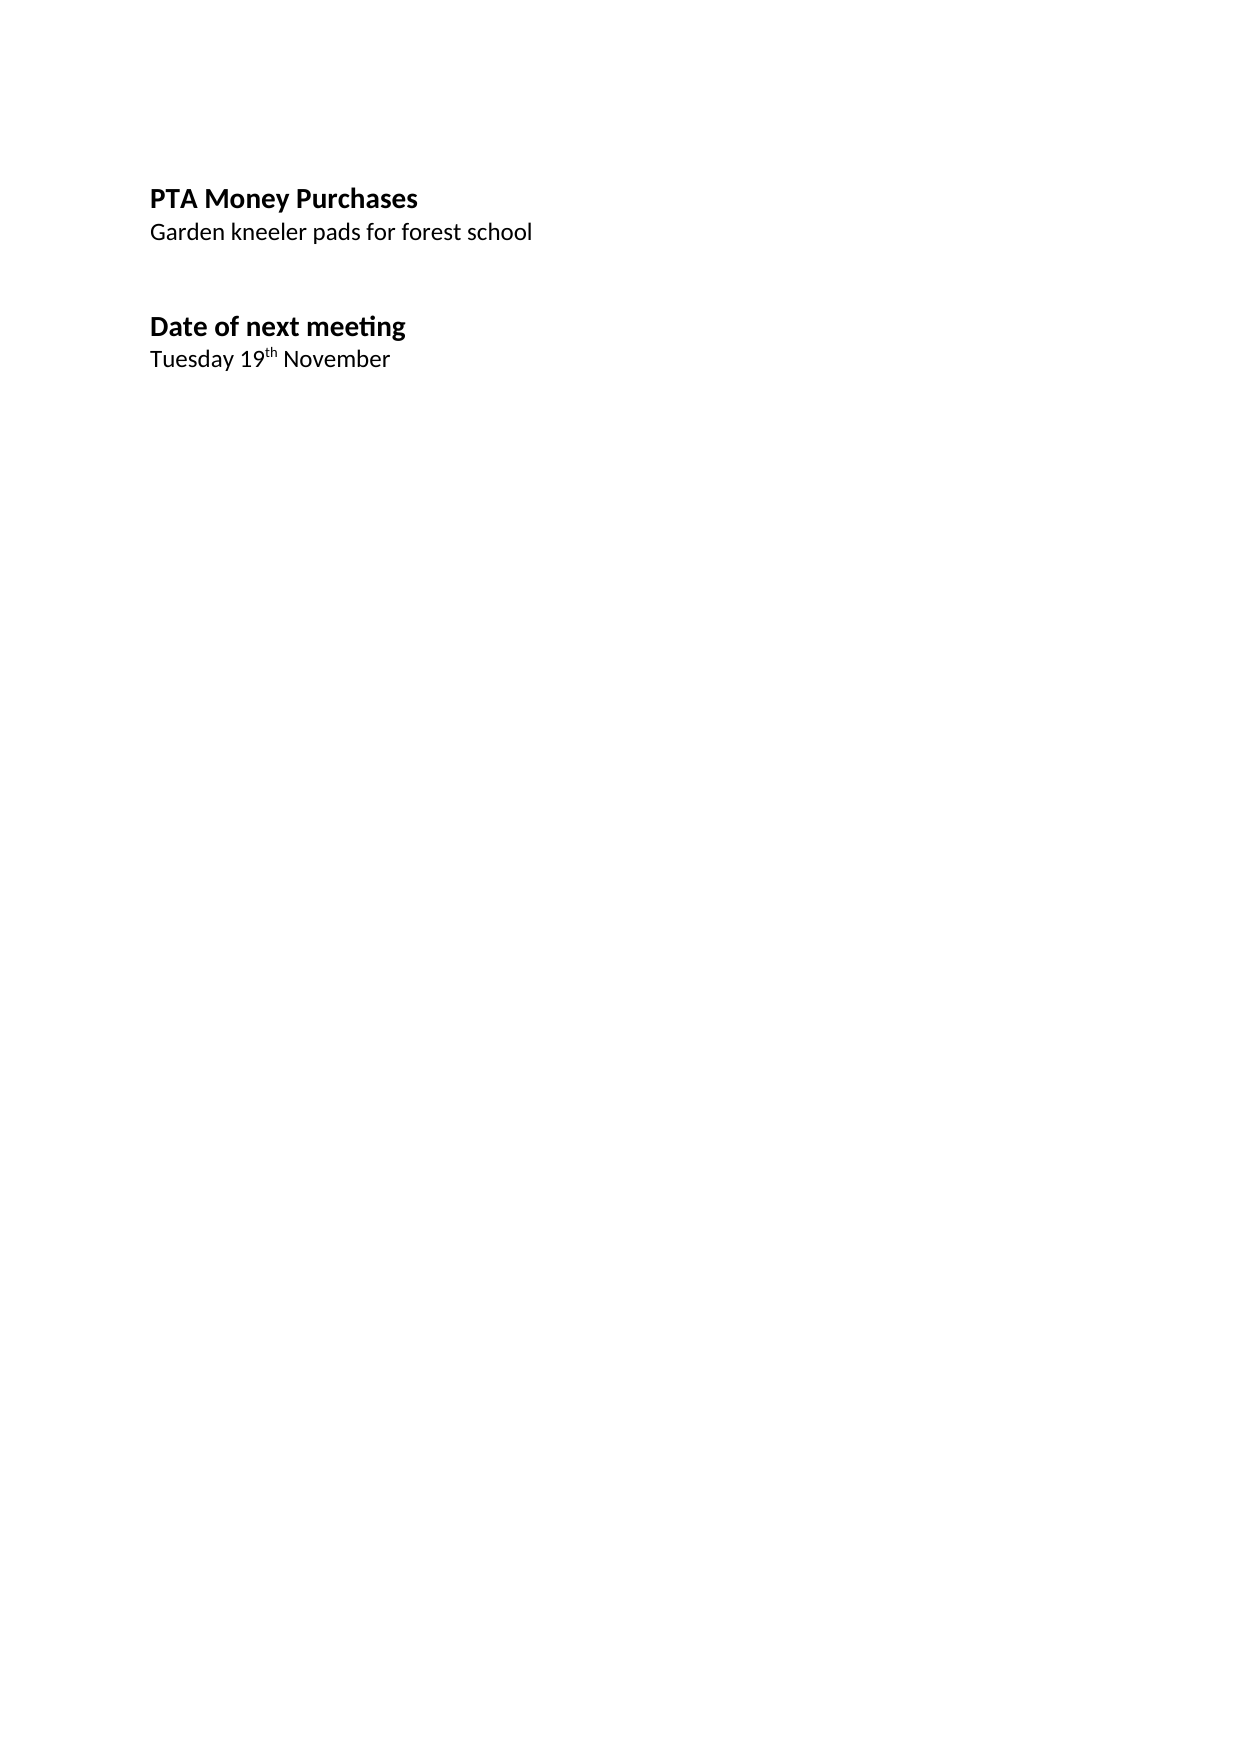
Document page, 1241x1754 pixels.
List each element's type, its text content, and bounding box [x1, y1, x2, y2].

text Garden kneeler pads for forest school [150, 216, 1090, 247]
text Tuesday 19th November [150, 343, 1090, 374]
text PTA Money Purchases [150, 181, 1090, 216]
text Date of next meeting [150, 308, 1090, 343]
